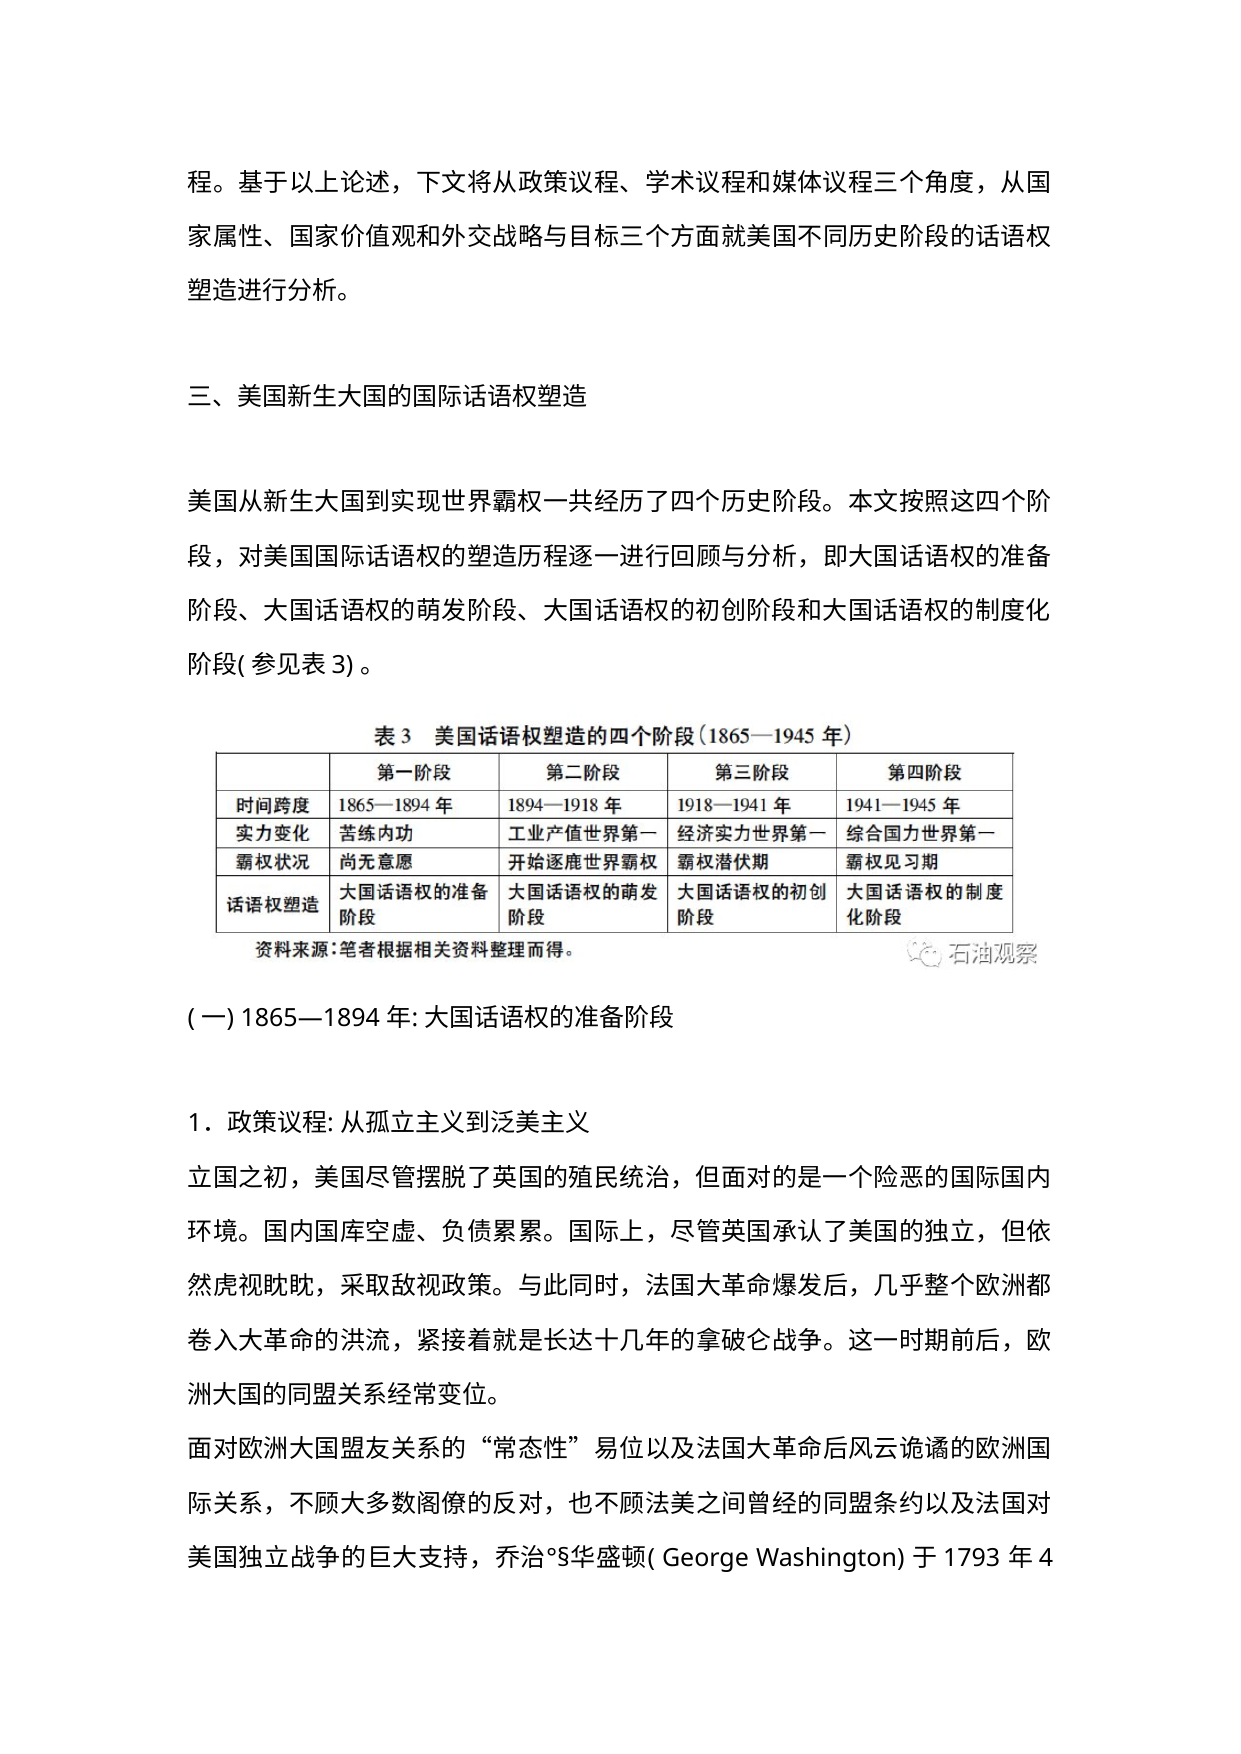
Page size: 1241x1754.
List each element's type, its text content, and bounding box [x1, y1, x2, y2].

text 三、美国新生大国的国际话语权塑造 [187, 376, 1053, 412]
text ( 一) 1865—1894 年: 大国话语权的准备阶段 [187, 997, 1053, 1033]
text 立国之初，美国尽管摆脱了英国的殖民统治，但面对的是一个险恶的国际国内环境。国内国库空虚、负债累累。国际上，尽管英国承认了美国的独立，但依然虎视眈眈，采取敌视政策。与此同时，法国大革命爆发后，几乎整个欧洲都卷入大革命的洪流，紧接着就是长达十几年的拿破仑战争。这一时期前后，欧洲大国的同盟关系经常变位。 [187, 1157, 1053, 1411]
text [187, 162, 1053, 307]
text 1．政策议程: 从孤立主义到泛美主义 [187, 1103, 1053, 1139]
picture [187, 699, 1053, 983]
text 美国从新生大国到实现世界霸权一共经历了四个历史阶段。本文按照这四个阶段，对美国国际话语权的塑造历程逐一进行回顾与分析，即大国话语权的准备阶段、大国话语权的萌发阶段、大国话语权的初创阶段和大国话语权的制度化阶段( 参见表3) 。 [187, 482, 1053, 681]
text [187, 1429, 1053, 1574]
